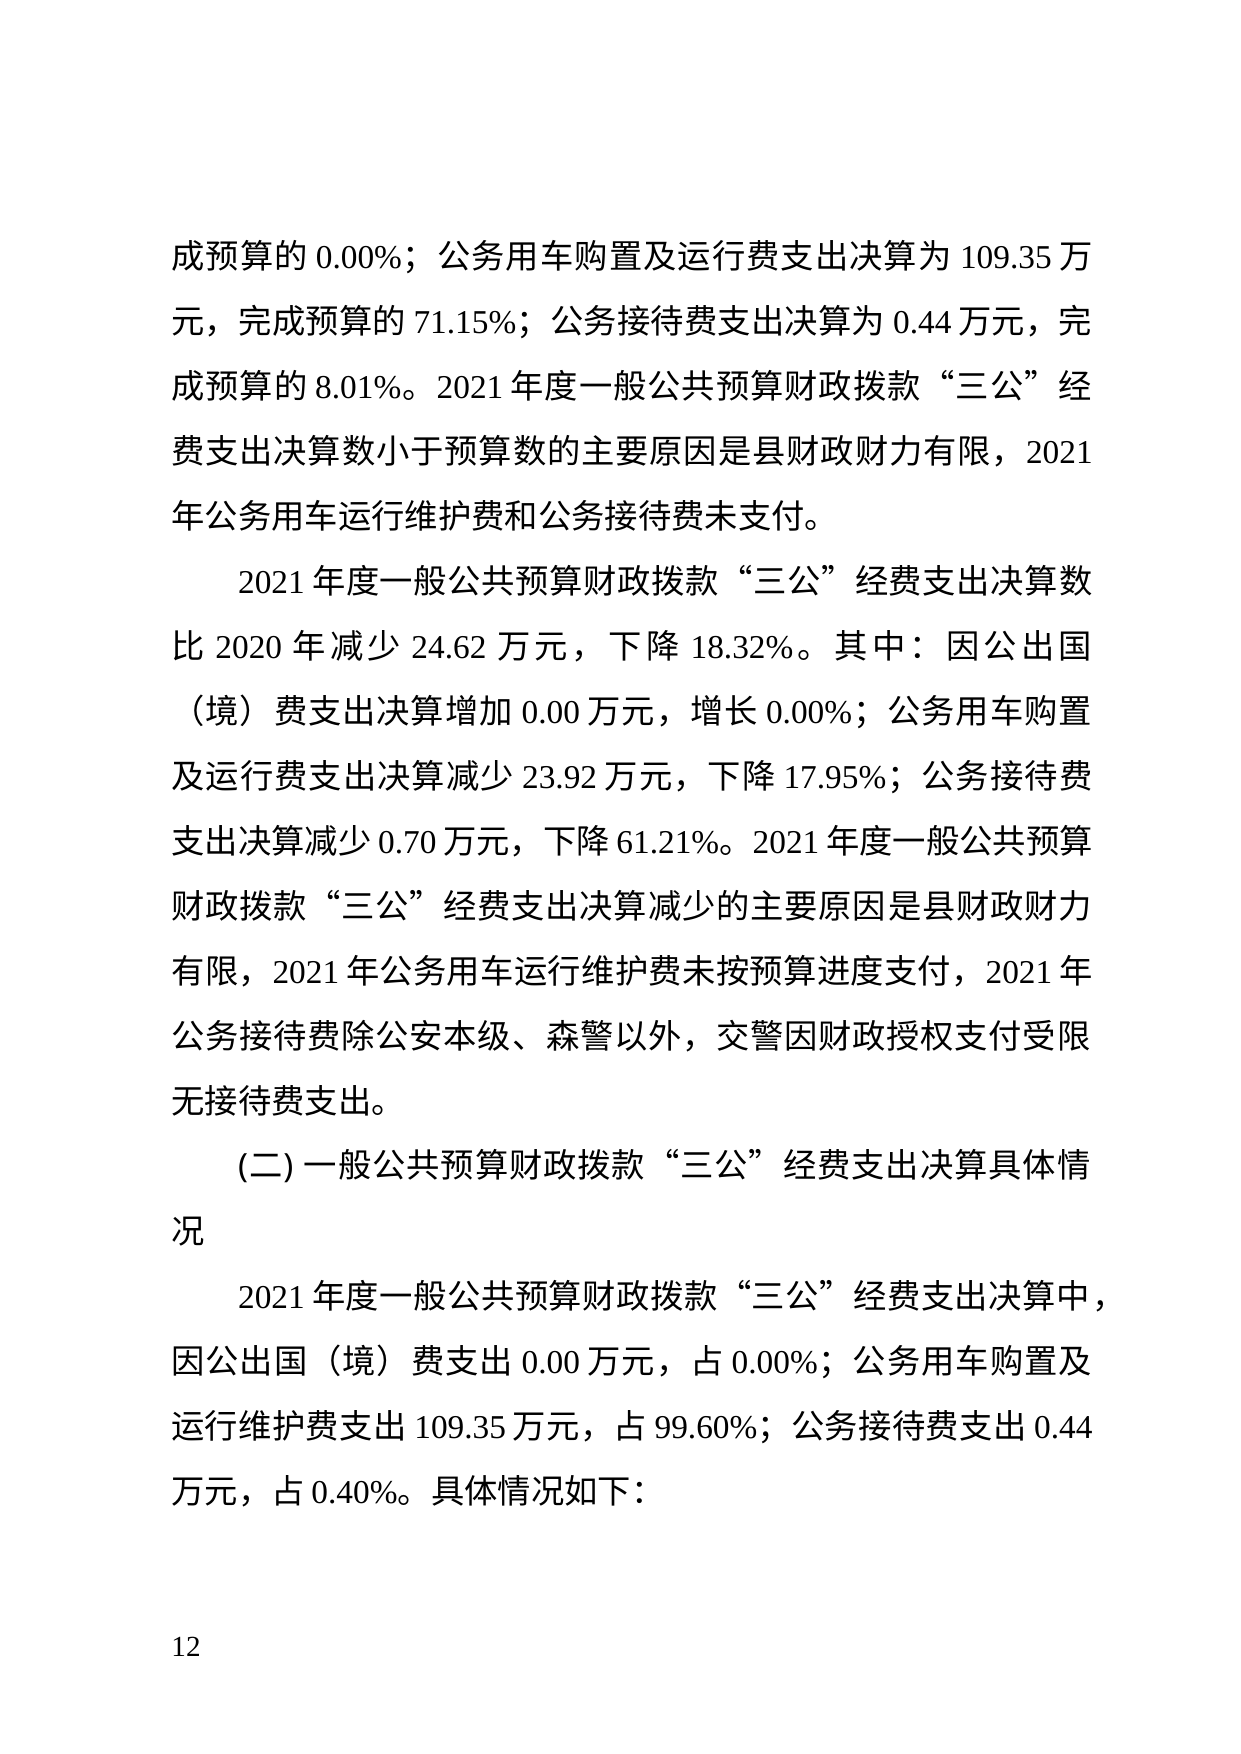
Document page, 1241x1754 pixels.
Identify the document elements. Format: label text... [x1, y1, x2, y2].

text 2021年度一般公共预算财政拨款“三公”经费支出决算中，因公出国（境）费支出0.00万元，占0.00%；公务用车购置及运行维护费支出109.35万元，占99.60%；公务接待费支出0.44万元，占0.40%。具体情况如下： [171, 1261, 1092, 1521]
text (二) 一般公共预算财政拨款“三公”经费支出决算具体情况 [171, 1131, 1092, 1261]
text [171, 221, 1092, 546]
text 2021年度一般公共预算财政拨款“三公”经费支出决算数比2020年减少24.62万元，下降18.32%。其中：因公出国（境）费支出决算增加0.00万元，增长0.00%；公务用车购置及运行费支出决算减少23.92万元，下降17.95%；公务接待费支出决算减少0.70万元，下降61.21%。2021年度一般公共预算财政拨款“三公”经费支出决算减少的主要原因是县财政财力有限，2021年公务用车运行维护费未按预算进度支付，2021年公务接待费除公安本级、森警以外，交警因财政授权支付受限无接待费支出。 [171, 546, 1092, 1131]
